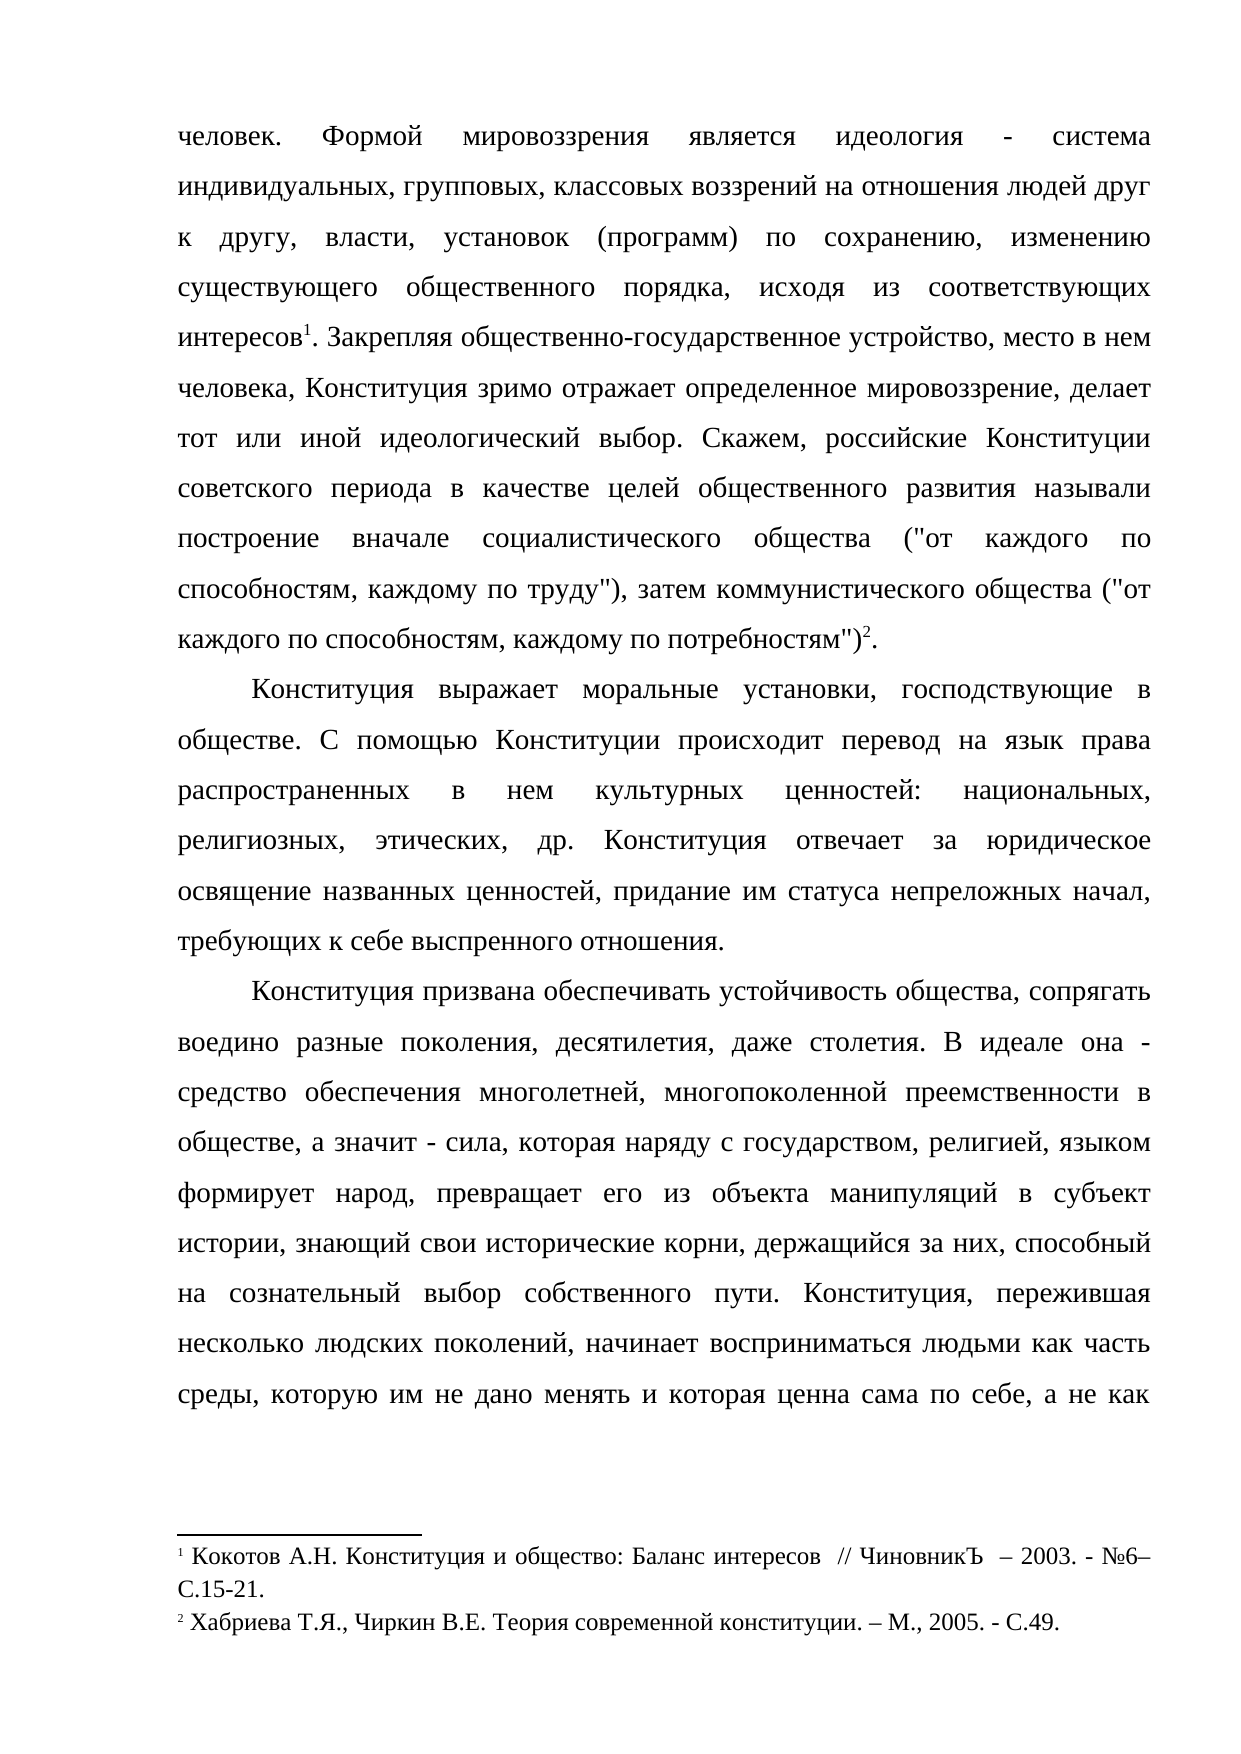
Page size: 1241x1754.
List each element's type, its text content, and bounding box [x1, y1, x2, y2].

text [177, 118, 1152, 655]
text Конституция выражает моральные установки, господствующие в обществе. С помощью Конституции происходит перевод на язык права распространенных в нем культурных ценностей: национальных, религиозных, этических, др. Конституция отвечает за юридическое освящение названных ценностей, придание им статуса непреложных начал, требующих к себе выспренного отношения. [177, 672, 1152, 957]
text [177, 973, 1152, 1409]
